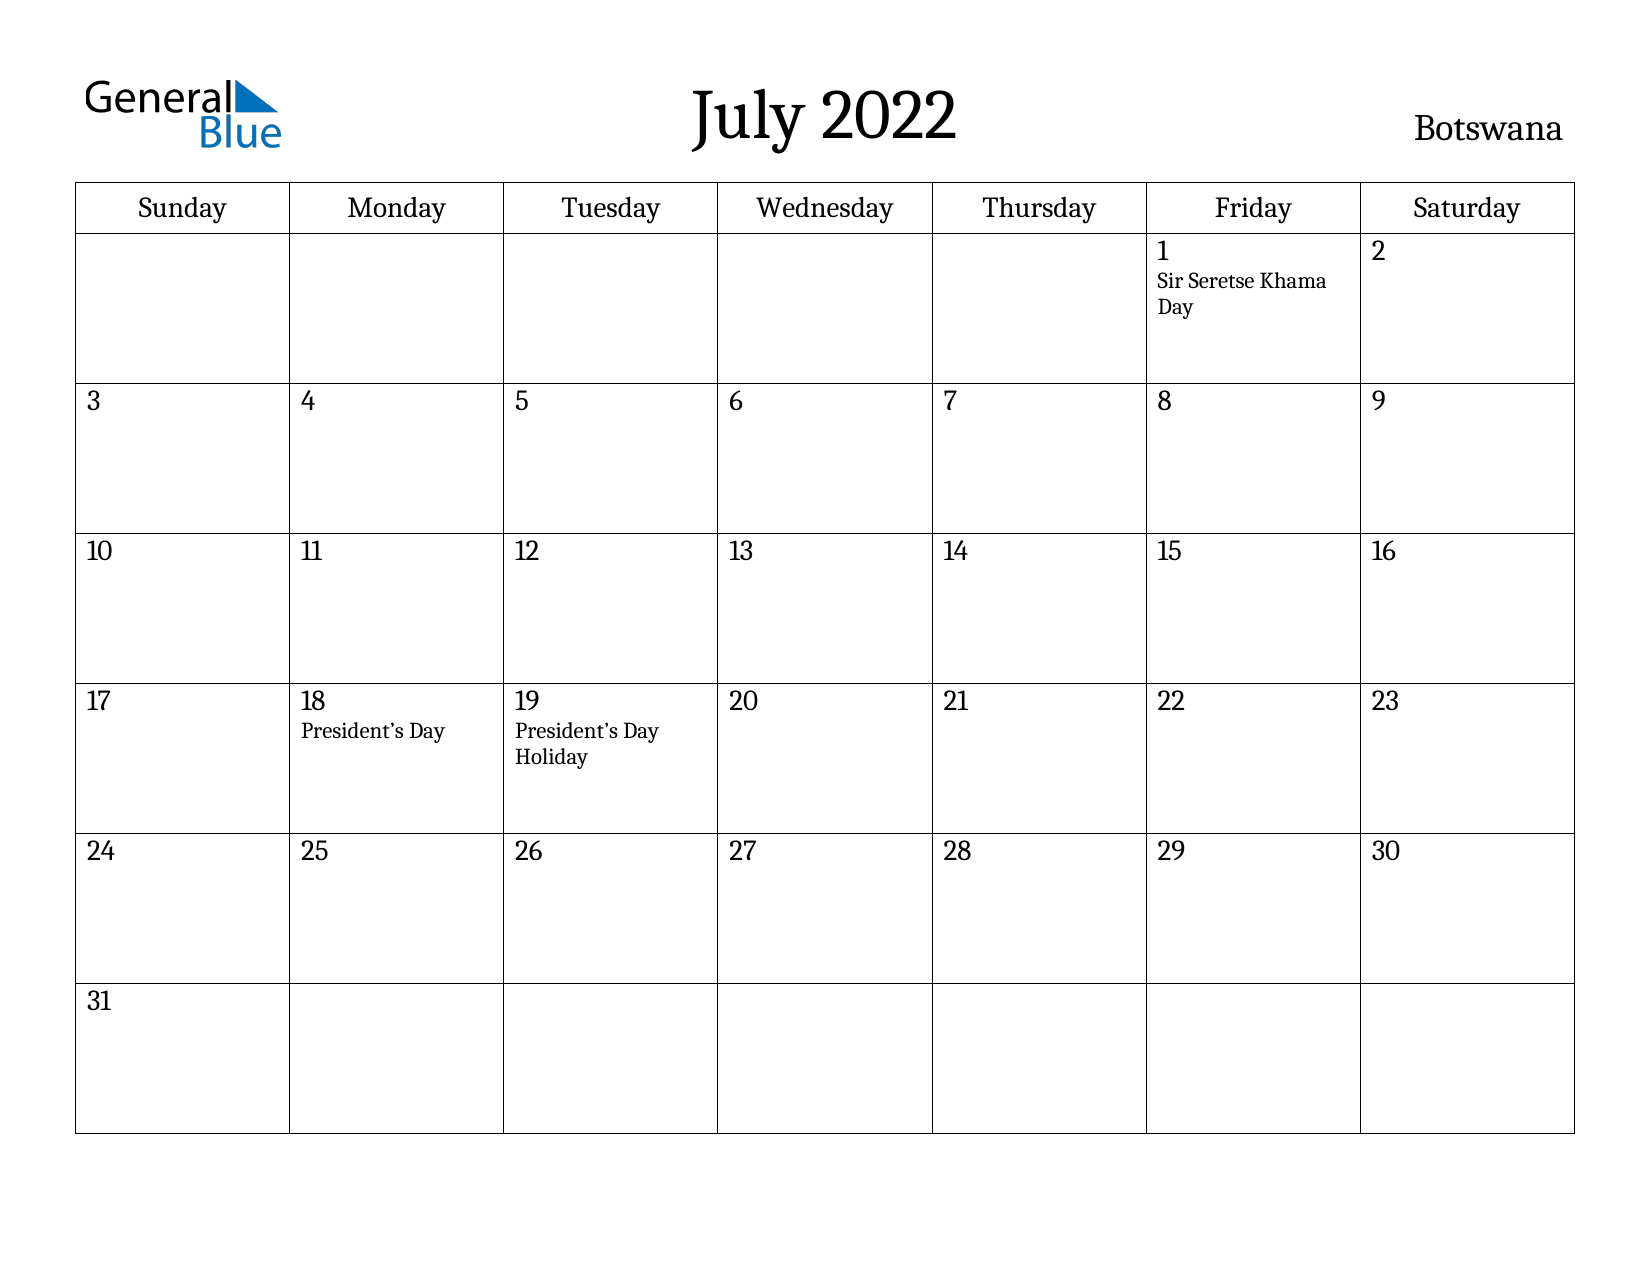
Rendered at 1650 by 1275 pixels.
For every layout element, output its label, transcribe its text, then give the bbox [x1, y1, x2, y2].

table_cell [76, 1018, 289, 1133]
table_cell 12 [504, 534, 717, 567]
table_cell [933, 267, 1146, 383]
table_cell 8 [1147, 384, 1360, 417]
table_cell 5 [504, 384, 717, 417]
table_cell 18 [290, 684, 503, 717]
table_cell [504, 417, 717, 533]
table_cell [76, 868, 289, 983]
table_cell 9 [1361, 384, 1574, 417]
table_cell [76, 234, 289, 267]
table_cell 19 [504, 684, 717, 717]
table_cell [718, 567, 932, 683]
table_header July 2022 [504, 75, 1146, 182]
table_cell [504, 984, 717, 1017]
table_cell [1147, 417, 1360, 533]
table_cell 2 [1361, 234, 1574, 267]
table_cell [933, 717, 1146, 833]
table_cell 25 [290, 834, 503, 867]
table_cell [1147, 868, 1360, 983]
table_cell [1361, 417, 1574, 533]
table_cell [933, 984, 1146, 1017]
table_cell Wednesday [718, 183, 932, 233]
table_cell 29 [1147, 834, 1360, 867]
table_cell [718, 234, 932, 267]
table_cell [933, 417, 1146, 533]
table_cell [290, 267, 503, 383]
table_cell 13 [718, 534, 932, 567]
table_cell 4 [290, 384, 503, 417]
table_cell [933, 868, 1146, 983]
table_cell [933, 234, 1146, 267]
table_cell [1361, 984, 1574, 1017]
table_cell [290, 234, 503, 267]
table_cell 28 [933, 834, 1146, 867]
table_cell [76, 567, 289, 683]
table_cell President’s Day [290, 717, 503, 833]
table_cell [290, 984, 503, 1017]
table_cell 24 [76, 834, 289, 867]
table_cell [718, 717, 932, 833]
table_cell [1361, 267, 1574, 383]
table_cell 31 [76, 984, 289, 1017]
table_cell President’s Day Holiday [504, 717, 717, 833]
table_cell [1361, 868, 1574, 983]
table_cell [504, 234, 717, 267]
table_cell [933, 1018, 1146, 1133]
table_cell [504, 1018, 717, 1133]
table_cell Saturday [1361, 183, 1574, 233]
table_cell 10 [76, 534, 289, 567]
table_cell 16 [1361, 534, 1574, 567]
table_cell Thursday [933, 183, 1146, 233]
table_cell [76, 267, 289, 383]
table_cell 3 [76, 384, 289, 417]
table_cell [1147, 717, 1360, 833]
table_cell [290, 417, 503, 533]
table_cell 20 [718, 684, 932, 717]
table_cell [1361, 717, 1574, 833]
table_cell [933, 567, 1146, 683]
table_header Botswana [1146, 75, 1574, 182]
table_cell [718, 868, 932, 983]
table_cell 26 [504, 834, 717, 867]
table_cell 1 [1147, 234, 1360, 267]
table_cell [290, 1018, 503, 1133]
table_cell [1147, 984, 1360, 1017]
table_cell 22 [1147, 684, 1360, 717]
table_cell 6 [718, 384, 932, 417]
table_cell [504, 567, 717, 683]
table_cell 11 [290, 534, 503, 567]
table_cell Friday [1147, 183, 1360, 233]
table_cell [504, 868, 717, 983]
table_cell 23 [1361, 684, 1574, 717]
table_cell 27 [718, 834, 932, 867]
table_cell [76, 717, 289, 833]
table_cell [1147, 567, 1360, 683]
table_cell [1147, 1018, 1360, 1133]
table_cell 15 [1147, 534, 1360, 567]
table_cell [504, 267, 717, 383]
table_cell [290, 868, 503, 983]
table_cell [718, 267, 932, 383]
table_cell 21 [933, 684, 1146, 717]
table_cell 30 [1361, 834, 1574, 867]
table_cell [1361, 567, 1574, 683]
picture [86, 80, 281, 148]
table_cell Sunday [76, 183, 289, 233]
table_header [76, 75, 503, 182]
table_cell 14 [933, 534, 1146, 567]
table_cell [718, 417, 932, 533]
table_cell [718, 1018, 932, 1133]
table_cell Sir Seretse Khama Day [1147, 267, 1360, 383]
table_cell 7 [933, 384, 1146, 417]
table_cell 17 [76, 684, 289, 717]
table_cell [76, 417, 289, 533]
table_cell Monday [290, 183, 503, 233]
table_cell [1361, 1018, 1574, 1133]
table_cell [290, 567, 503, 683]
table_cell Tuesday [504, 183, 717, 233]
table_cell [718, 984, 932, 1017]
